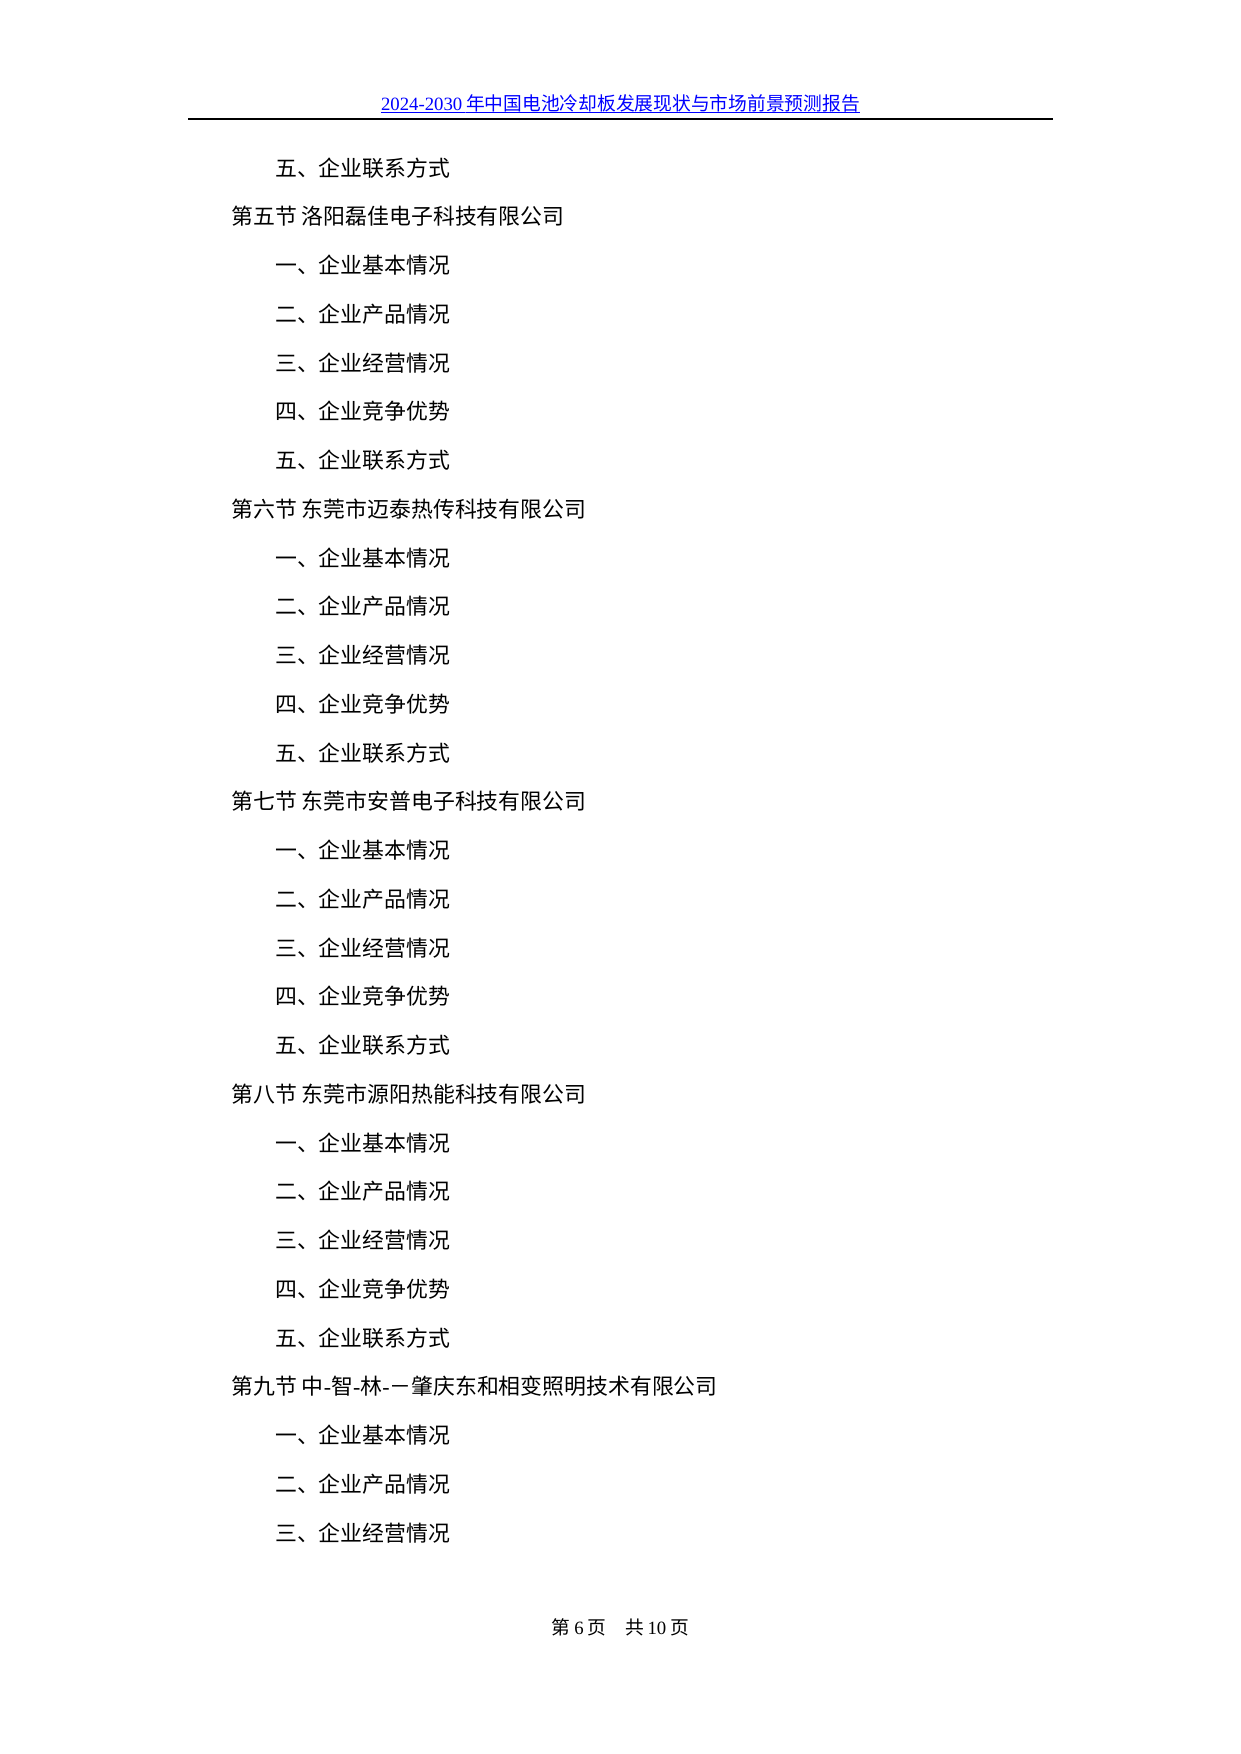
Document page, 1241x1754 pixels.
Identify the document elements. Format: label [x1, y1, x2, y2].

text [187, 150, 1053, 1548]
